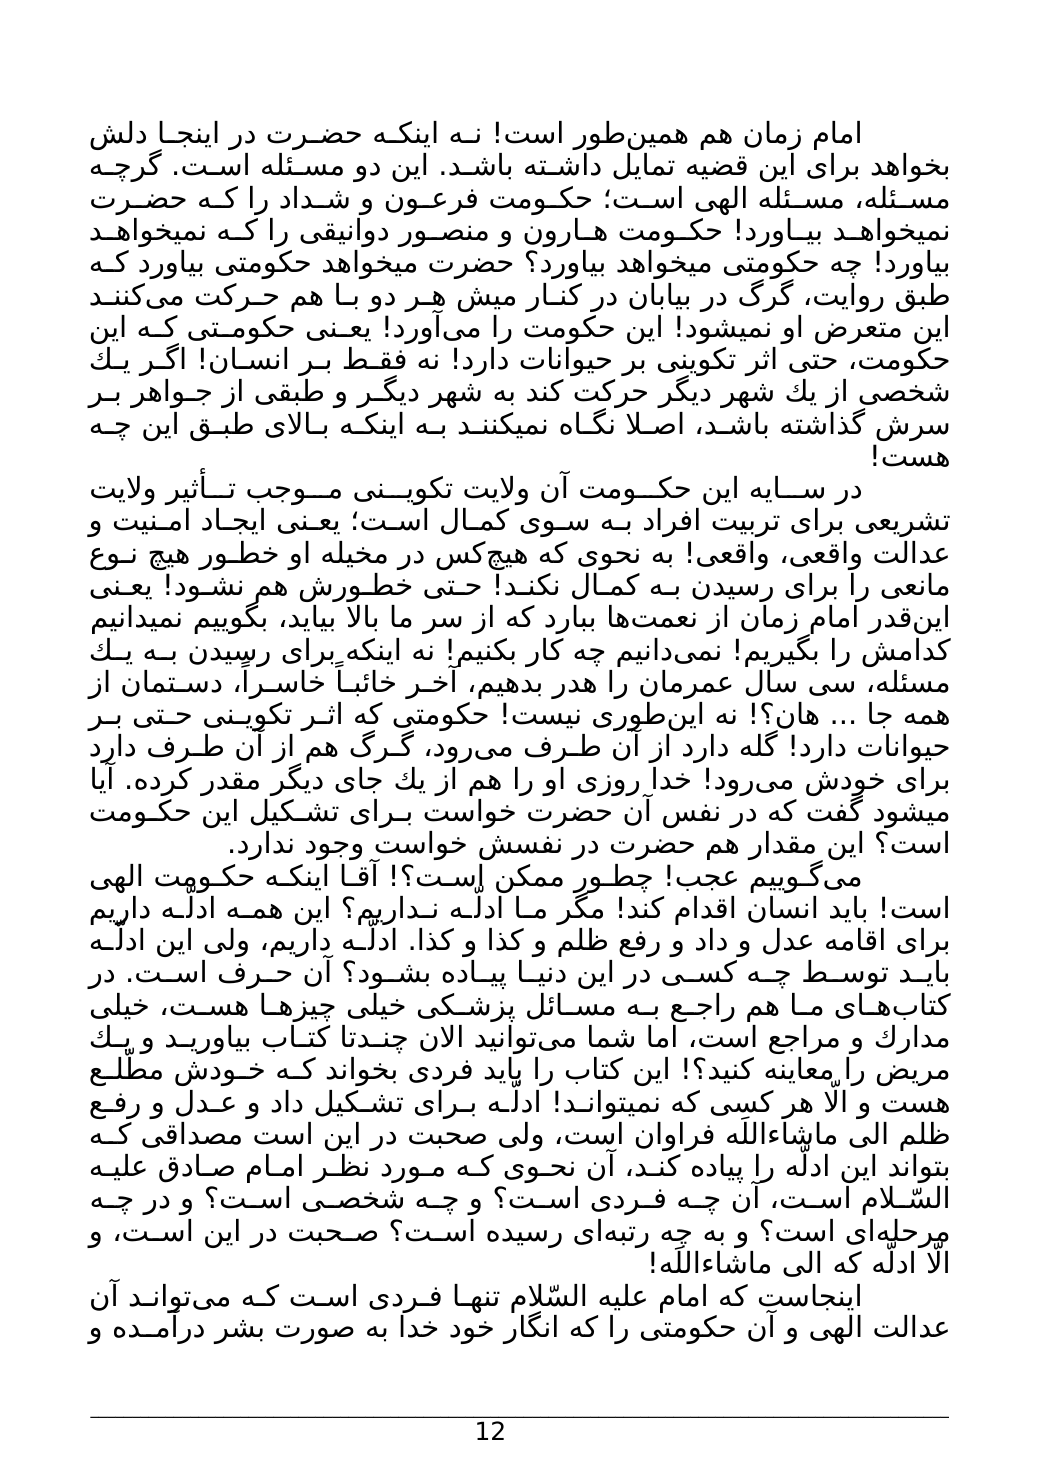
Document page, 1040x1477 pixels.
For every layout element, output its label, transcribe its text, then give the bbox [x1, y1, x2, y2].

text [89, 1280, 951, 1345]
text در سایه این حكومت آن ولایت تكوینی موجب تأثیر ولایت تشریعی برای تربیت افراد به سوی كمال است؛ یعنی ایجاد امنیت و عدالت واقعی، واقعی! به نحوی كه هیچ‌كس در مخیله او خطور هیچ نوع مانعی را برای رسیدن به كمال نكند! حتی خطورش هم نشود! یعنی این‌قدر امام زمان از نعمت‌ها ببارد كه از سر ما بالا بیاید، بگوییم نمیدانیم كدامش را بگیریم! نمی‌دانیم چه كار بكنیم! نه اینكه برای رسیدن به یك مسئله، سی سال عمرمان را هدر بدهیم، آخر خائباً خاسراً، دستمان از همه جا ... هان؟! نه این‌طوری نیست! حكومتی كه اثر تكوینی حتی بر حیوانات دارد! گله دارد از آن طرف می‌رود، گرگ هم از آن طرف دارد برای خودش می‌رود! خدا روزی او را هم از یك جای دیگر مقدر كرده. آیا میشود گفت كه در نفس آن حضرت خواست برای تشكیل این حكومت است؟ این مقدار هم حضرت در نفسش خواست وجود ندارد. [89, 473, 951, 861]
text امام زمان هم همین‌طور است! نه اینكه حضرت در اینجا دلش بخواهد برای این قضیه تمایل داشته باشد. این دو مسئله است. گرچه مسئله، مسئله الهی است؛ حكومت فرعون و شداد را كه حضرت نمیخواهد بیاورد! حكومت هارون و منصور دوانیقی را كه نمیخواهد بیاورد! چه حكومتی میخواهد بیاورد؟ حضرت میخواهد حكومتی بیاورد كه طبق روایت، گرگ در بیابان در كنار میش هر دو با هم حركت می‌كنند این متعرض او نمیشود! این حكومت را می‌آورد! یعنی حكومتی كه این حكومت، حتی اثر تكوینی بر حیوانات دارد! نه فقط بر انسان! اگر یك شخصی از یك شهر دیگر حركت كند به شهر دیگر و طبقی از جواهر بر سرش گذاشته باشد، اصلا نگاه نمیكنند به اینكه بالای طبق این چه هست! [89, 118, 951, 473]
text می‌گوییم عجب! چطور ممكن است؟! آقا اینكه حكومت الهی است! باید انسان اقدام كند! مگر ما ادلّه نداریم؟ این همه ادلّه داریم برای اقامه عدل و داد و رفع ظلم و كذا و كذا. ادلّه داریم، ولی این ادلّه باید توسط چه كسی در این دنیا پیاده بشود؟ آن حرف است. در كتاب‌های ما هم راجع به مسائل پزشكی خیلی چیزها هست، خیلی مدارك و مراجع است، اما شما می‌توانید الان چندتا كتاب بیاورید و یك مریض را معاینه كنید؟! این كتاب را باید فردی بخواند كه خودش مطّلع هست و الّا هر كسی كه نمیتواند! ادلّه برای تشكیل داد و عدل و رفع ظلم الی ماشاءاللَه فراوان است، ولی صحبت در این است مصداقی كه بتواند این ادلّه را پیاده كند، آن نحوی كه مورد نظر امام صادق علیه السّلام است، آن چه فردی است؟ و چه شخصی است؟ و در چه مرحله‌ای است؟ و به چه رتبه‌ای رسیده است؟ صحبت در این است، و الّا ادلّه كه الی ماشاءاللَه! [89, 861, 951, 1280]
